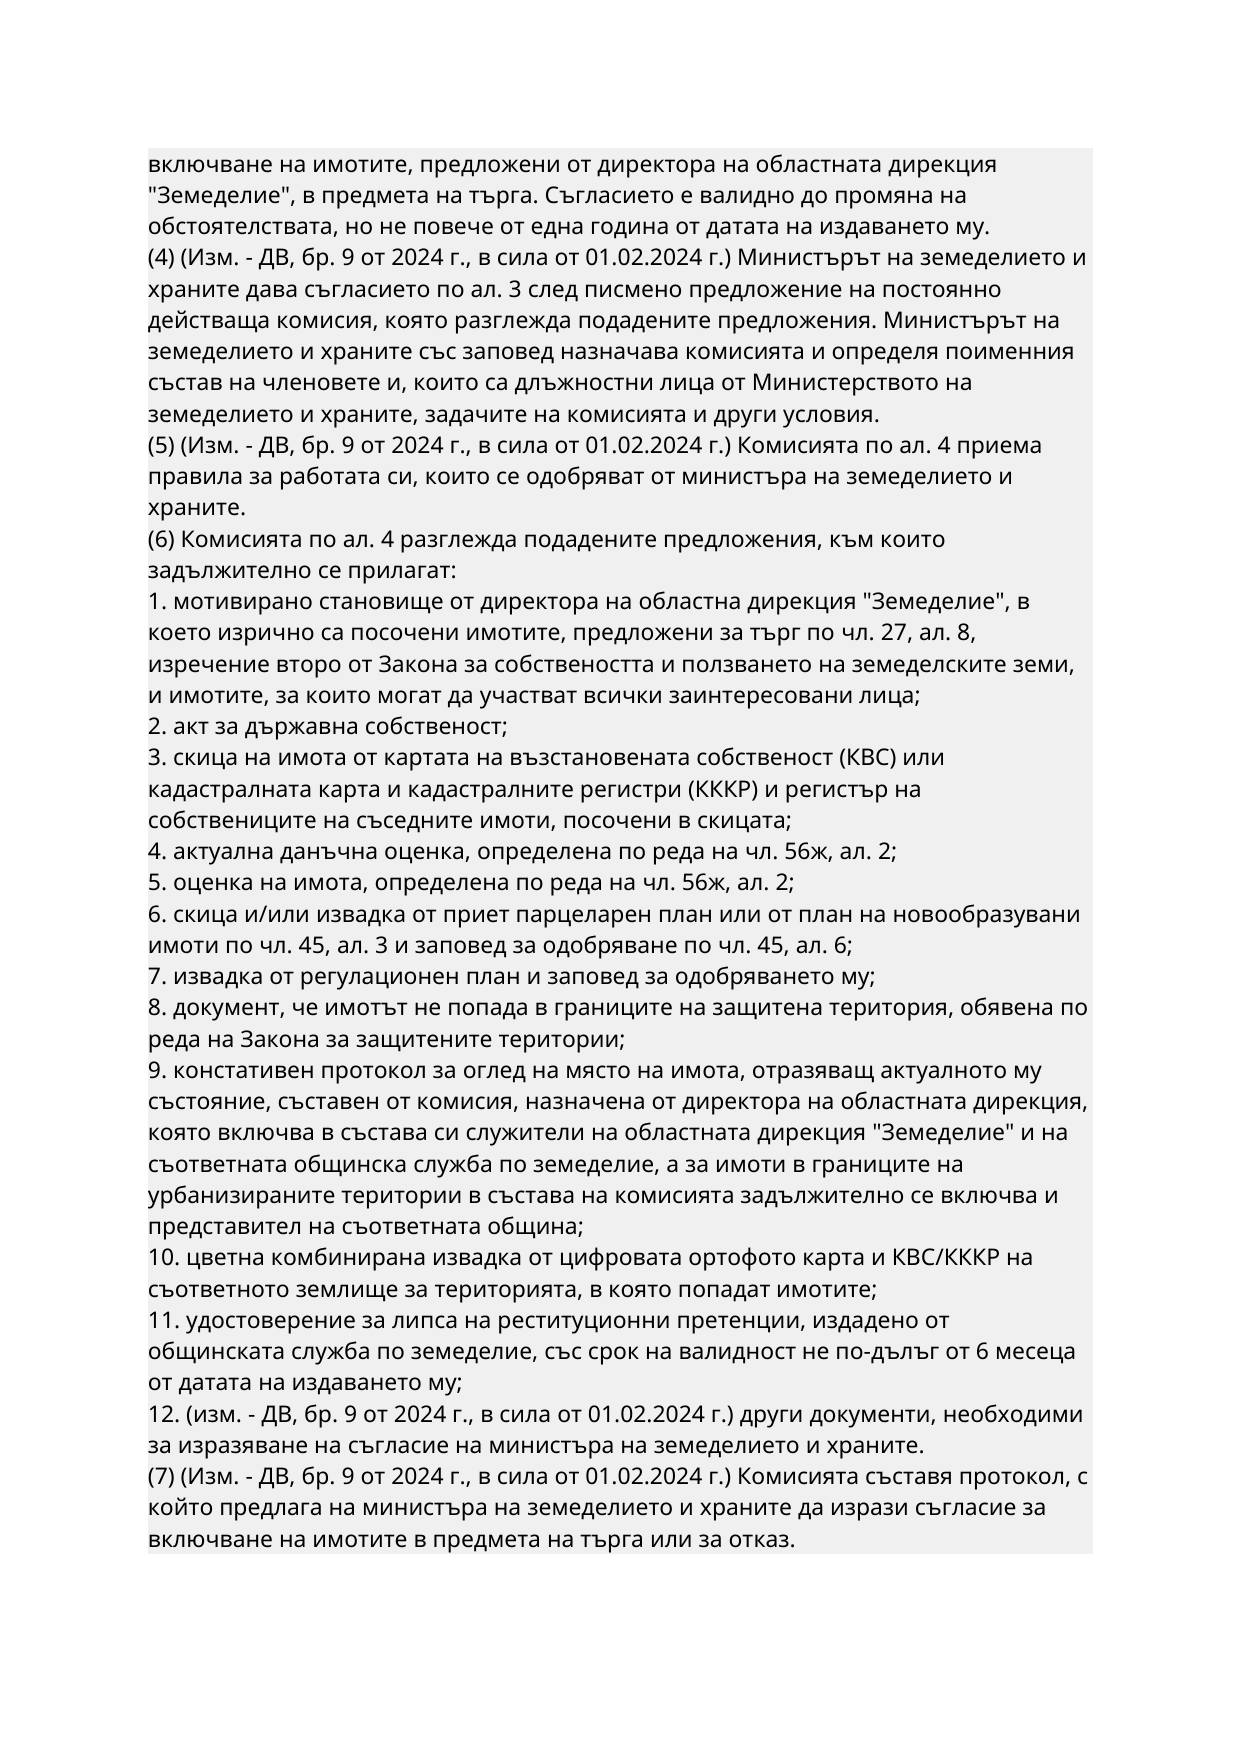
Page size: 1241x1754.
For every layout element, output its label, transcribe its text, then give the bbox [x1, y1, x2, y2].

text 9. констативен протокол за оглед на място на имота, отразяващ актуалното му състояние, съставен от комисия, назначена от директора на областната дирекция, която включва в състава си служители на областната дирекция "Земеделие" и на съответната общинска служба по земеделие, а за имоти в границите на урбанизираните територии в състава на комисията задължително се включва и представител на съответната община; [148, 1054, 1093, 1241]
text 3. скица на имота от картата на възстановената собственост (КВС) или кадастралната карта и кадастралните регистри (КККР) и регистър на собствениците на съседните имоти, посочени в скицата; [148, 741, 1093, 835]
text (4) (Изм. - ДВ, бр. 9 от 2024 г., в сила от 01.02.2024 г.) Министърът на земеделието и храните дава съгласието по ал. 3 след писмено предложение на постоянно действаща комисия, която разглежда подадените предложения. Министърът на земеделието и храните със заповед назначава комисията и определя поименния състав на членовете и, които са длъжностни лица от Министерството на земеделието и храните, задачите на комисията и други условия. [148, 241, 1093, 429]
text 6. скица и/или извадка от приет парцеларен план или от план на новообразувани имоти по чл. 45, ал. 3 и заповед за одобряване по чл. 45, ал. 6; [148, 898, 1093, 960]
text 7. извадка от регулационен план и заповед за одобряването му; [148, 960, 1093, 991]
text 2. акт за държавна собственост; [148, 710, 1093, 741]
text (7) (Изм. - ДВ, бр. 9 от 2024 г., в сила от 01.02.2024 г.) Комисията съставя протокол, с който предлага на министъра на земеделието и храните да изрази съгласие за включване на имотите в предмета на търга или за отказ. [148, 1460, 1093, 1554]
text 1. мотивирано становище от директора на областна дирекция "Земеделие", в което изрично са посочени имотите, предложени за търг по чл. 27, ал. 8, изречение второ от Закона за собствеността и ползването на земеделските земи, и имотите, за които могат да участват всички заинтересовани лица; [148, 585, 1093, 710]
text 4. актуална данъчна оценка, определена по реда на чл. 56ж, ал. 2; [148, 835, 1093, 866]
text 10. цветна комбинирана извадка от цифровата ортофото карта и КВС/КККР на съответното землище за територията, в която попадат имотите; [148, 1241, 1093, 1304]
text (6) Комисията по ал. 4 разглежда подадените предложения, към които задължително се прилагат: [148, 523, 1093, 585]
text 12. (изм. - ДВ, бр. 9 от 2024 г., в сила от 01.02.2024 г.) други документи, необходими за изразяване на съгласие на министъра на земеделието и храните. [148, 1398, 1093, 1460]
text 5. оценка на имота, определена по реда на чл. 56ж, ал. 2; [148, 866, 1093, 898]
text 11. удостоверение за липса на реституционни претенции, издадено от общинската служба по земеделие, със срок на валидност не по-дълъг от 6 месеца от датата на издаването му; [148, 1304, 1093, 1398]
text 8. документ, че имотът не попада в границите на защитена територия, обявена по реда на Закона за защитените територии; [148, 991, 1093, 1054]
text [148, 148, 1093, 241]
text (5) (Изм. - ДВ, бр. 9 от 2024 г., в сила от 01.02.2024 г.) Комисията по ал. 4 приема правила за работата си, които се одобряват от министъра на земеделието и храните. [148, 429, 1093, 523]
